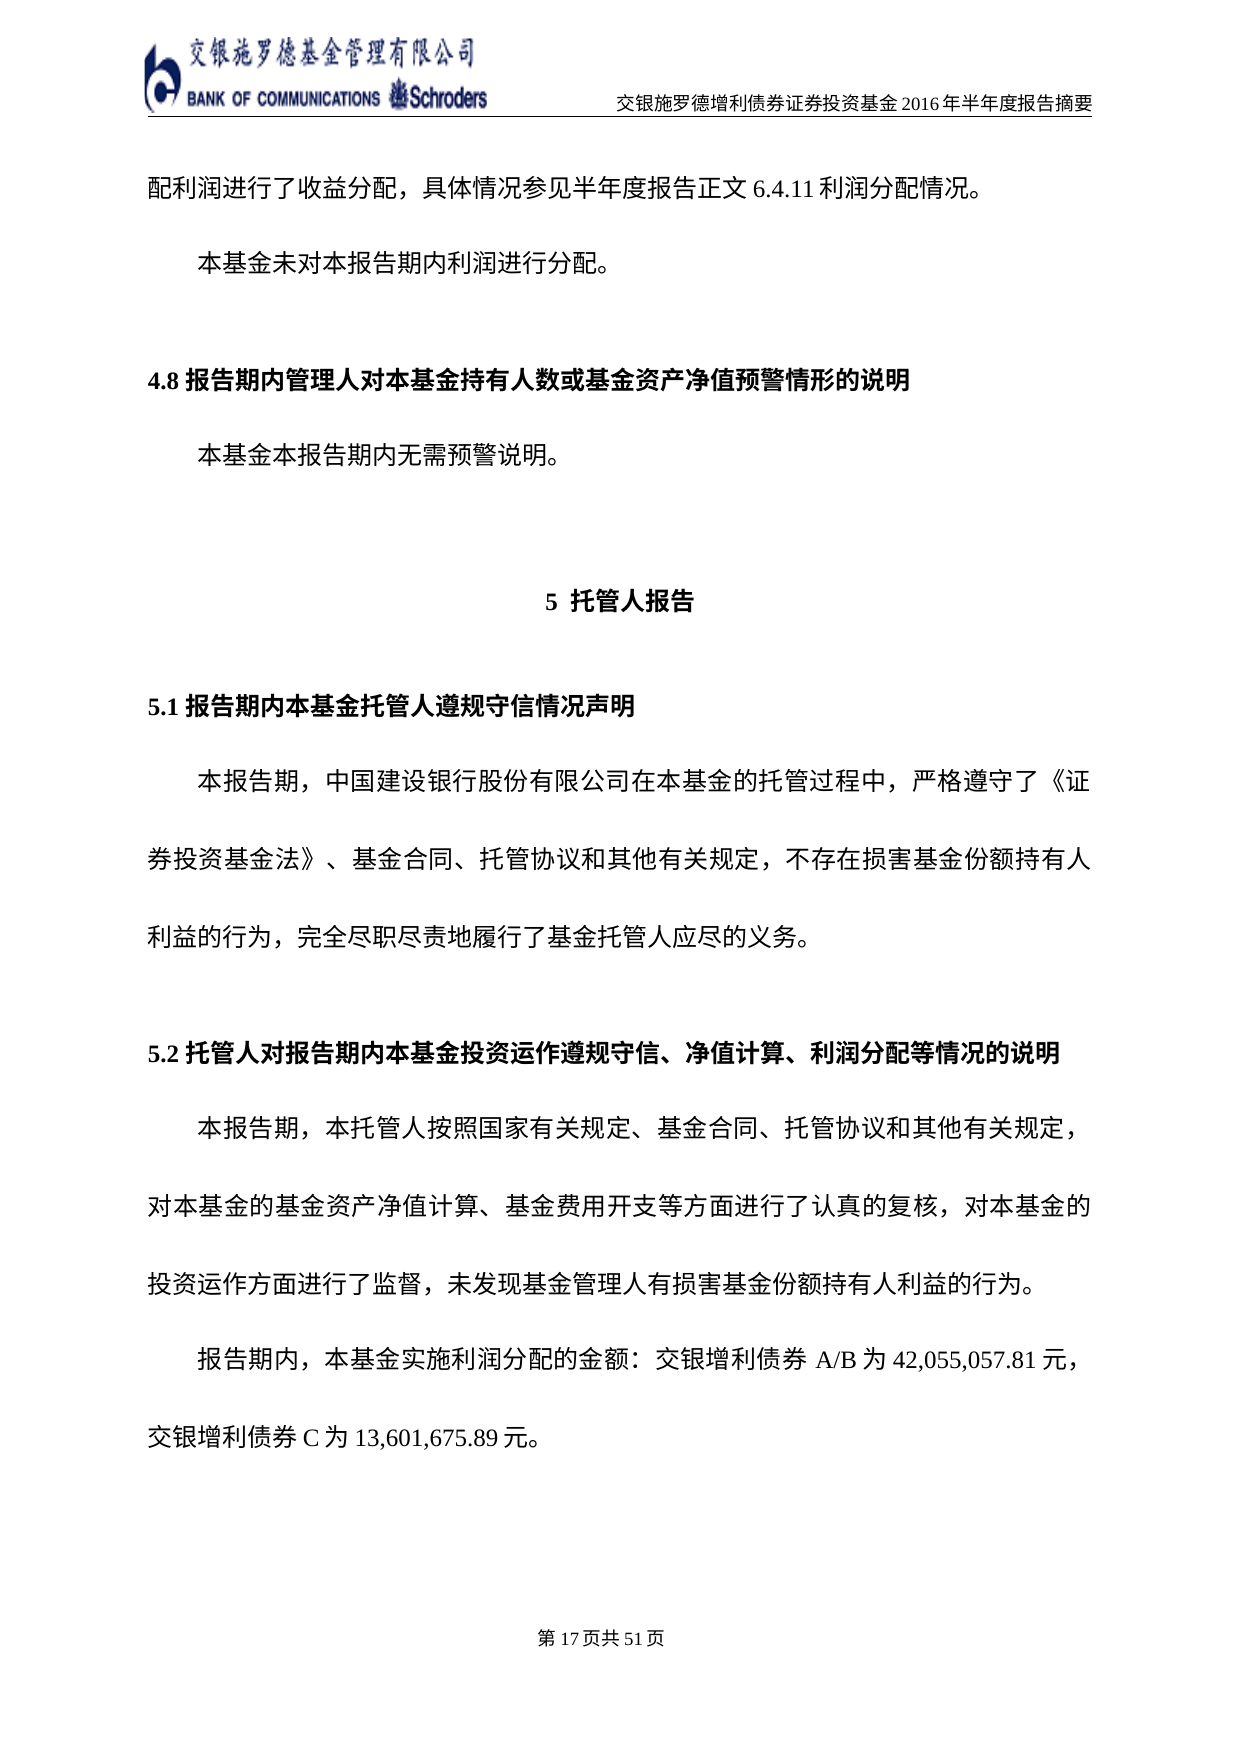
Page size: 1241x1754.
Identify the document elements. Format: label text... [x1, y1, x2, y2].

subtitle 4.8 报告期内管理人对本基金持有人数或基金资产净值预警情形的说明 [148, 346, 1092, 411]
text 本报告期，中国建设银行股份有限公司在本基金的托管过程中，严格遵守了《证券投资基金法》、基金合同、托管协议和其他有关规定，不存在损害基金份额持有人利益的行为，完全尽职尽责地履行了基金托管人应尽的义务。 [148, 747, 1092, 968]
text 本基金未对本报告期内利润进行分配。 [148, 229, 1092, 294]
picture [144, 37, 487, 113]
text 本报告期，本托管人按照国家有关规定、基金合同、托管协议和其他有关规定，对本基金的基金资产净值计算、基金费用开支等方面进行了认真的复核，对本基金的投资运作方面进行了监督，未发现基金管理人有损害基金份额持有人利益的行为。 [148, 1094, 1092, 1315]
text 报告期内，本基金实施利润分配的金额：交银增利债券A/B为42,055,057.81元，交银增利债券C为13,601,675.89元。 [148, 1326, 1092, 1468]
text 本基金本报告期内无需预警说明。 [148, 421, 1092, 486]
subtitle 5.2 托管人对报告期内本基金投资运作遵规守信、净值计算、利润分配等情况的说明 [148, 1019, 1092, 1084]
subtitle 5.1 报告期内本基金托管人遵规守信情况声明 [148, 672, 1092, 737]
subtitle 5 托管人报告 [148, 567, 1092, 632]
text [148, 154, 1092, 219]
